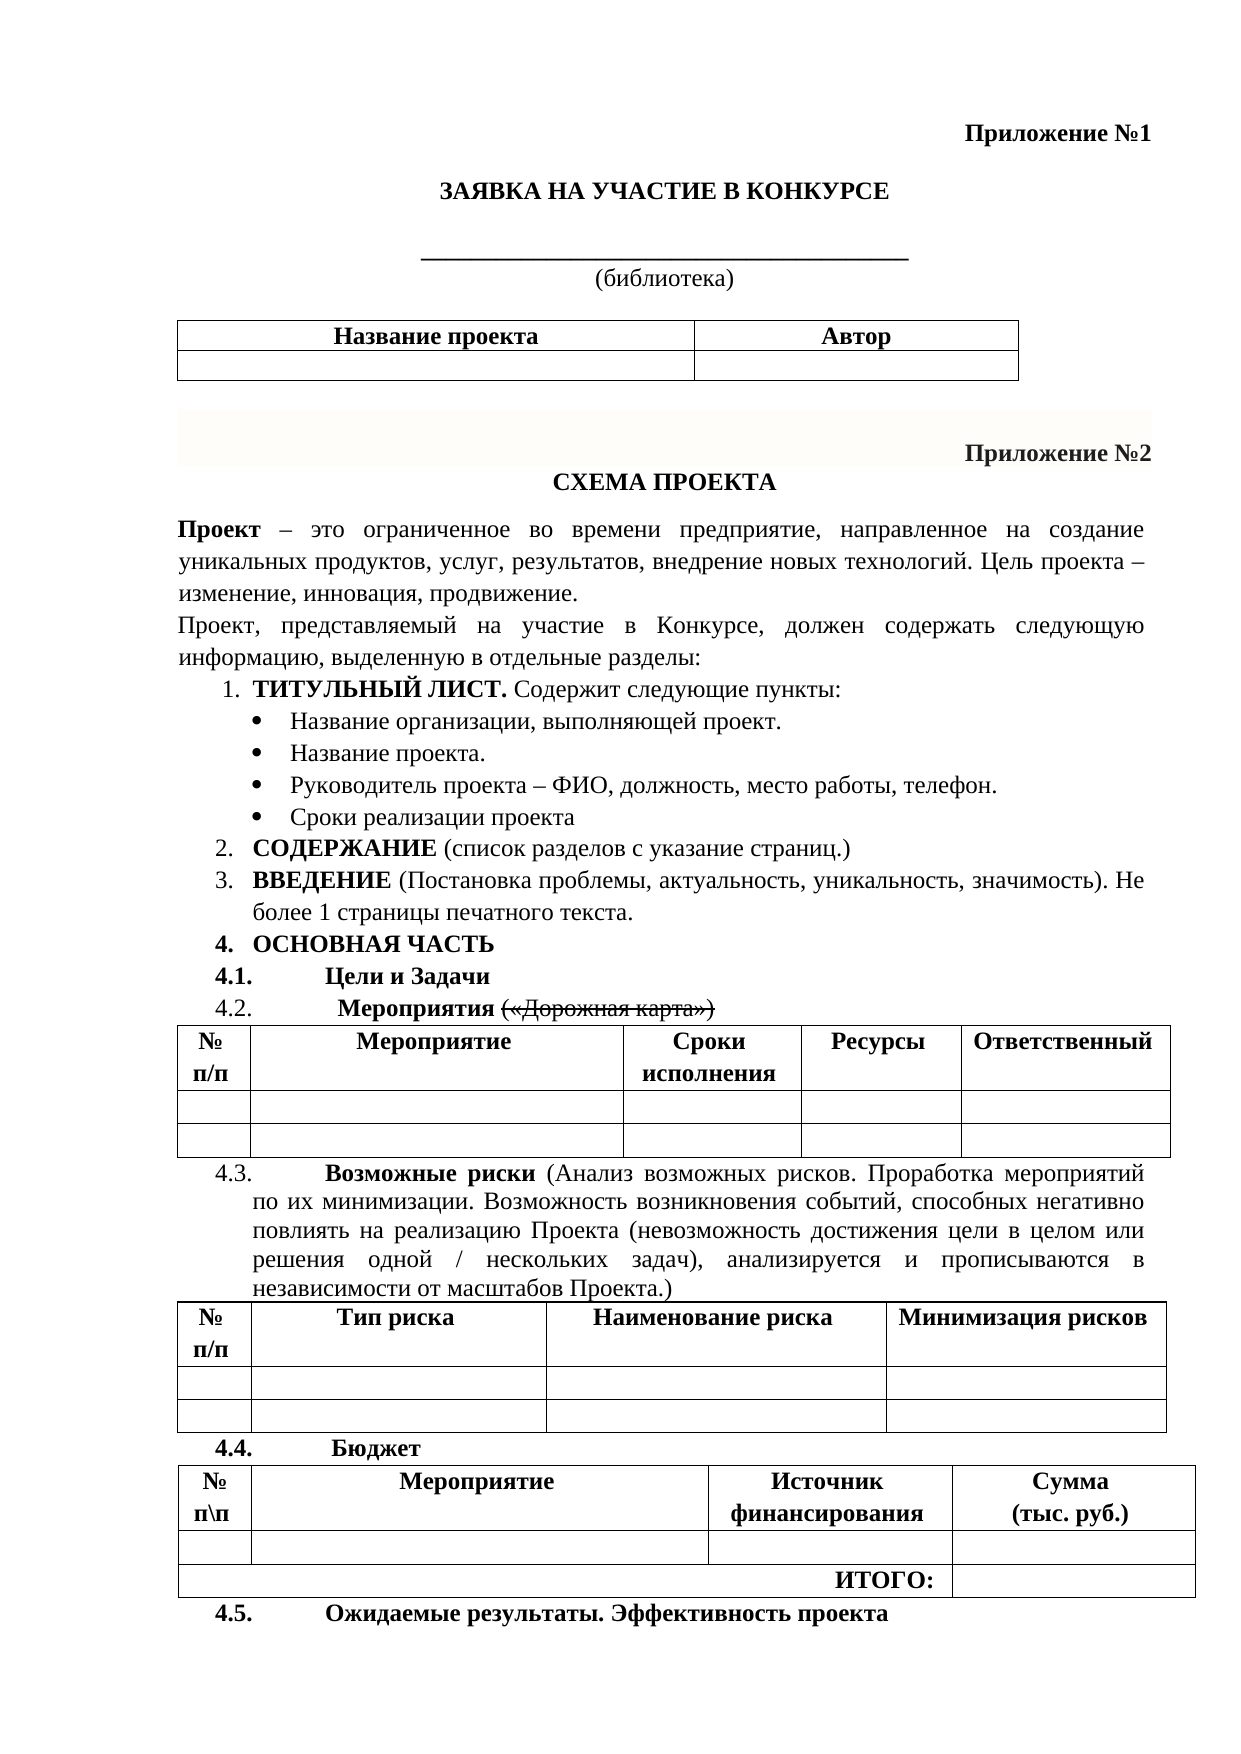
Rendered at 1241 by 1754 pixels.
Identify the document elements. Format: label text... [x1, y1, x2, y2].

list Мероприятия («Дорожная карта») [215, 993, 1145, 1022]
table_cell [179, 1531, 251, 1564]
text Проект, представляемый на участие в Конкурсе, должен содержать следующую информацию, выделенную в отдельные разделы: [177, 610, 1145, 671]
table_cell [178, 1400, 251, 1432]
list Название организации, выполняющей проект. [252, 706, 1145, 735]
table_cell [624, 1091, 801, 1123]
text Приложение №1 [177, 118, 1152, 147]
table_header Сроки исполнения [624, 1026, 801, 1090]
table_header Сумма (тыс. руб.) [953, 1466, 1195, 1530]
table_cell [178, 1091, 250, 1123]
text Приложение №2 [177, 438, 1152, 467]
table_header Мероприятие [252, 1466, 708, 1530]
list Ожидаемые результаты. Эффективность проекта [215, 1598, 1145, 1627]
table_cell [887, 1400, 1166, 1432]
table_cell [802, 1124, 961, 1157]
table_header Тип риска [252, 1303, 546, 1366]
table_cell [953, 1531, 1195, 1564]
text ЗАЯВКА НА УЧАСТИЕ В КОНКУРСЕ [177, 176, 1152, 205]
list ОСНОВНАЯ ЧАСТЬ [215, 929, 1145, 958]
list Цели и Задачи [215, 961, 1145, 990]
text Проект – это ограниченное во времени предприятие, направленное на создание уникальных продуктов, услуг, результатов, внедрение новых технологий. Цель проекта – изменение, инновация, продвижение. [177, 514, 1145, 606]
table_cell [624, 1124, 801, 1157]
table_cell [252, 1367, 546, 1399]
list Руководитель проекта – ФИО, должность, место работы, телефон. [252, 770, 1145, 798]
list Сроки реализации проекта [252, 802, 1145, 830]
list СОДЕРЖАНИЕ (список разделов с указание страниц.) [215, 833, 1145, 862]
table_cell [252, 1400, 546, 1432]
table_header Ответственный [962, 1026, 1170, 1090]
table_cell [252, 1531, 708, 1564]
table_cell [251, 1124, 623, 1157]
table_cell [887, 1367, 1166, 1399]
table_cell [178, 1367, 251, 1399]
table_cell [547, 1367, 886, 1399]
table_cell [695, 351, 1018, 380]
table_header № п/п [178, 1303, 251, 1366]
table_cell [962, 1124, 1170, 1157]
text _______________________________________ [177, 234, 1152, 263]
text (библиотека) [177, 263, 1152, 291]
list Бюджет [215, 1433, 1145, 1462]
table_header Автор [695, 321, 1018, 350]
table_cell [962, 1091, 1170, 1123]
list Название проекта. [252, 738, 1145, 767]
table_header Наименование риска [547, 1303, 886, 1366]
table_header Минимизация рисков [887, 1303, 1166, 1366]
table_cell ИТОГО: [179, 1565, 952, 1597]
list ВВЕДЕНИЕ (Постановка проблемы, актуальность, уникальность, значимость). Не более 1 страницы печатного текста. [215, 865, 1145, 926]
table_cell [547, 1400, 886, 1432]
text СХЕМА ПРОЕКТА [177, 467, 1152, 496]
list ТИТУЛЬНЫЙ ЛИСТ. Содержит следующие пункты: [222, 674, 1145, 703]
table_cell [802, 1091, 961, 1123]
table_header Ресурсы [802, 1026, 961, 1090]
table_header Мероприятие [251, 1026, 623, 1090]
table_cell [178, 1124, 250, 1157]
table_cell [709, 1531, 952, 1564]
table_header № п/п [178, 1026, 250, 1090]
table_cell [178, 351, 694, 380]
table_header Источник финансирования [709, 1466, 952, 1530]
table_header № п\п [179, 1466, 251, 1530]
table_header Название проекта [178, 321, 694, 350]
list Возможные риски (Анализ возможных рисков. Проработка мероприятий по их минимизации. Возможность возникновения событий, способных негативно повлиять на реализацию Проекта (невозможность достижения цели в целом или решения одной / нескольких задач), анализируется и прописываются в независимости от масштабов Проекта.) [215, 1158, 1145, 1301]
table_cell [953, 1565, 1195, 1597]
table_cell [251, 1091, 623, 1123]
